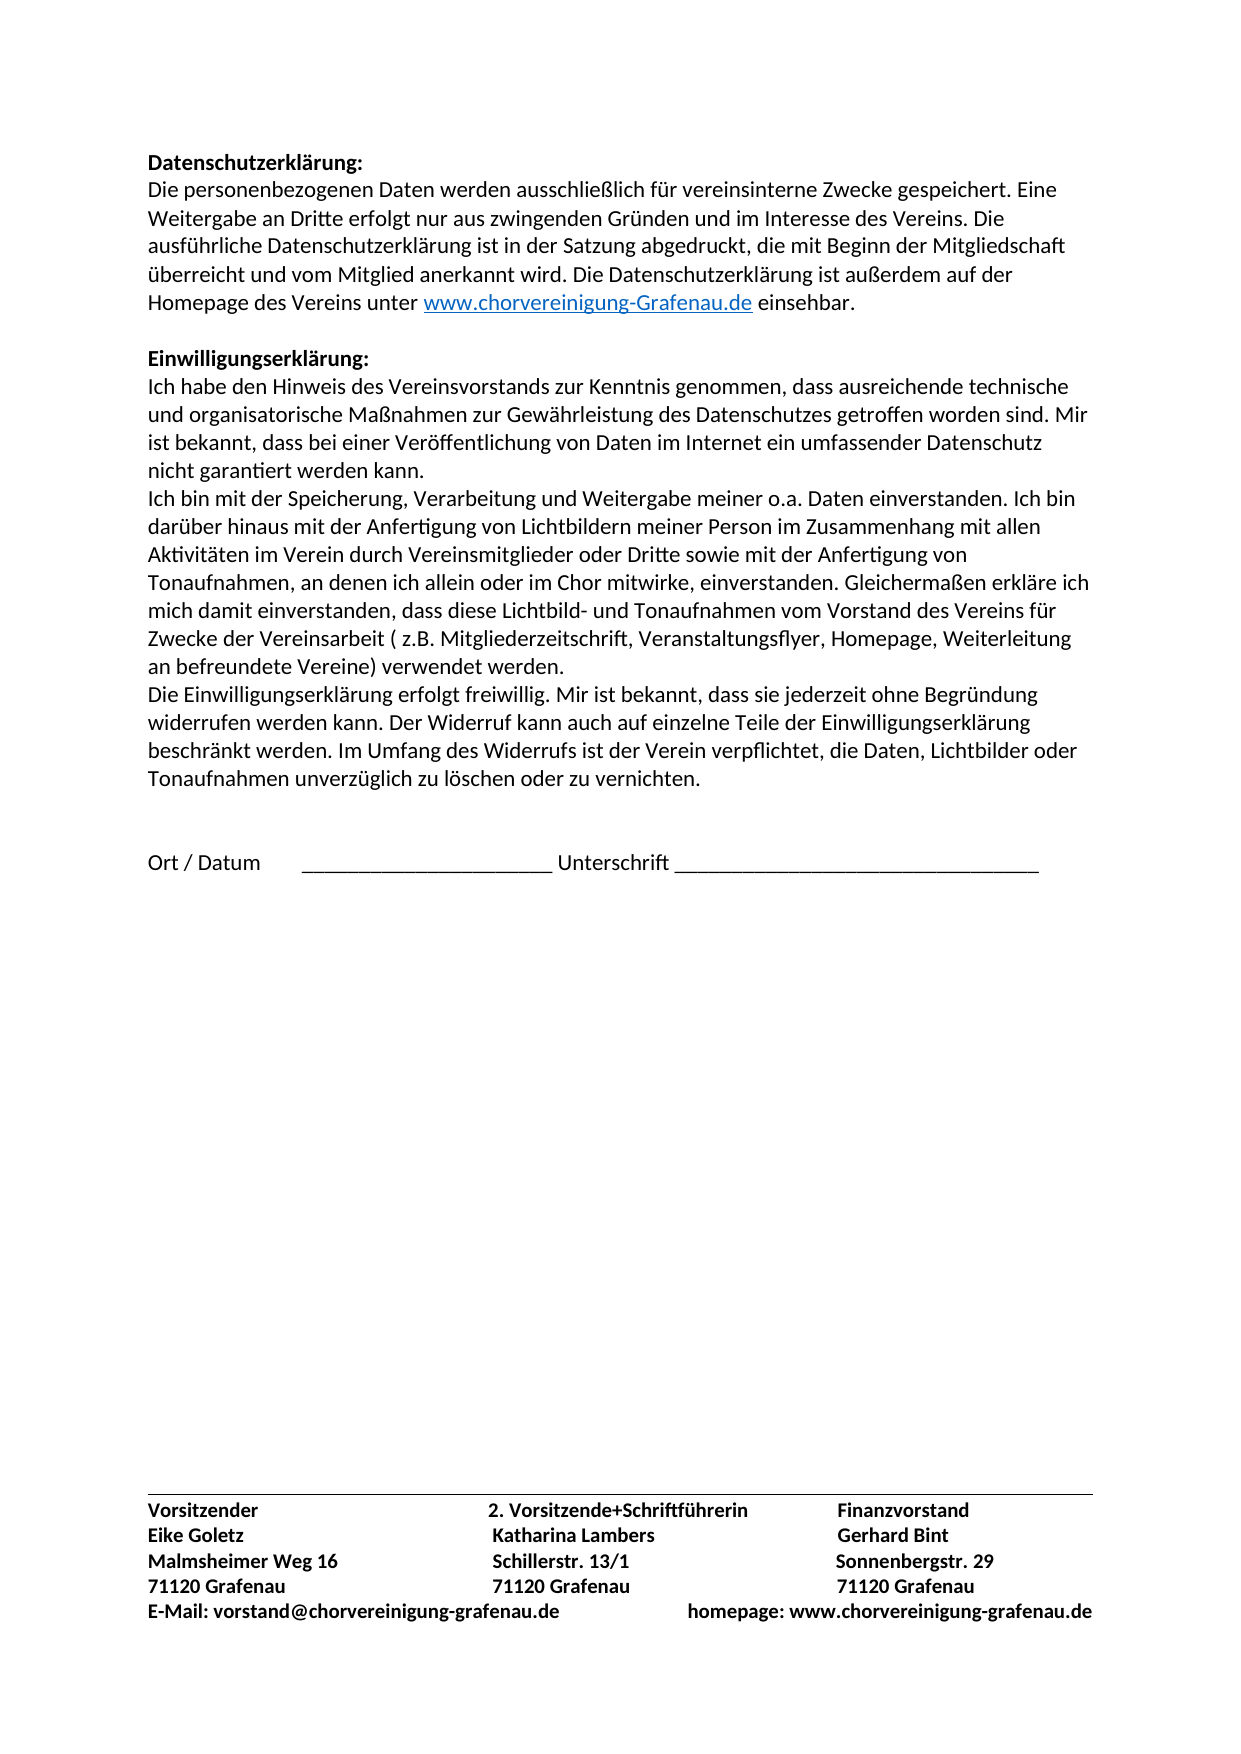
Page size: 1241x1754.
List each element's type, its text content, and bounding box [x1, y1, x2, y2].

text Einwilligungserklärung: Ich habe den Hinweis des Vereinsvorstands zur Kenntnis genommen, dass ausreichende technische und organisatorische Maßnahmen zur Gewährleistung des Datenschutzes getroffen worden sind. Mir ist bekannt, dass bei einer Veröffentlichung von Daten im Internet ein umfassender Datenschutz nicht garantiert werden kann. Ich bin mit der Speicherung, Verarbeitung und Weitergabe meiner o.a. Daten einverstanden. Ich bin darüber hinaus mit der Anfertigung von Lichtbildern meiner Person im Zusammenhang mit allen Aktivitäten im Verein durch Vereinsmitglieder oder Dritte sowie mit der Anfertigung von Tonaufnahmen, an denen ich allein oder im Chor mitwirke, einverstanden. Gleichermaßen erkläre ich mich damit einverstanden, dass diese Lichtbild- und Tonaufnahmen vom Vorstand des Vereins für Zwecke der Vereinsarbeit ( z.B. Mitgliederzeitschrift, Veranstaltungsflyer, Homepage, Weiterleitung an befreundete Vereine) verwendet werden. Die Einwilligungserklärung erfolgt freiwillig. Mir ist bekannt, dass sie jederzeit ohne Begründung widerrufen werden kann. Der Widerruf kann auch auf einzelne Teile der Einwilligungserklärung beschränkt werden. Im Umfang des Widerrufs ist der Verein verpflichtet, die Daten, Lichtbilder oder Tonaufnahmen unverzüglich zu löschen oder zu vernichten. [148, 316, 1093, 792]
text Ort / Datum ______________________ Unterschrift ________________________________ [148, 848, 1093, 876]
text Datenschutzerklärung: [148, 148, 1093, 176]
text Die personenbezogenen Daten werden ausschließlich für vereinsinterne Zwecke gespeichert. Eine Weitergabe an Dritte erfolgt nur aus zwingenden Gründen und im Interesse des Vereins. Die ausführliche Datenschutzerklärung ist in der Satzung abgedruckt, die mit Beginn der Mitgliedschaft überreicht und vom Mitglied anerkannt wird. Die Datenschutzerklärung ist außerdem auf der Homepage des Vereins unter www.chorvereinigung-Grafenau.de einsehbar. [148, 176, 1093, 316]
